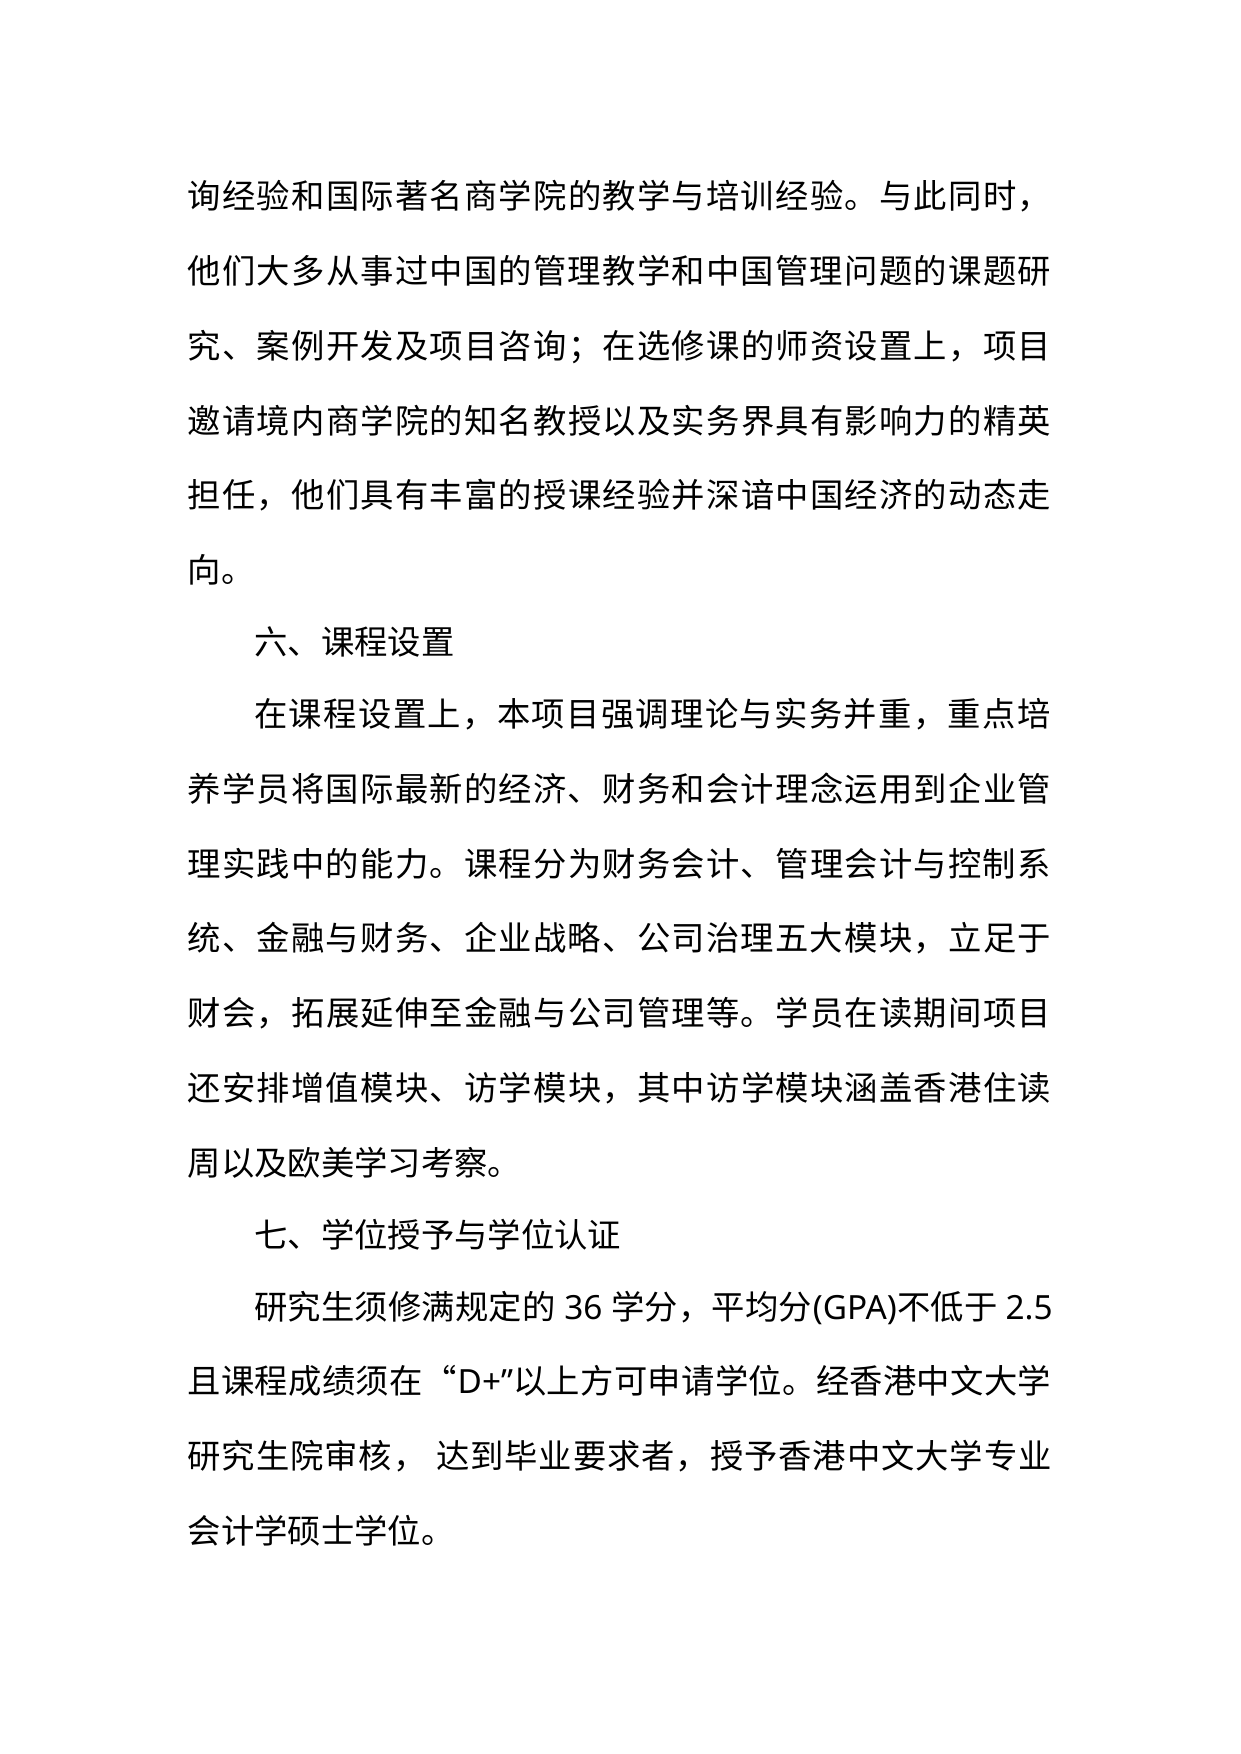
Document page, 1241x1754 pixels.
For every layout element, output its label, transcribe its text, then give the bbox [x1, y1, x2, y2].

text 在课程设置上，本项目强调理论与实务并重，重点培养学员将国际最新的经济、财务和会计理念运用到企业管理实践中的能力。课程分为财务会计、管理会计与控制系统、金融与财务、企业战略、公司治理五大模块，立足于财会，拓展延伸至金融与公司管理等。学员在读期间项目还安排增值模块、访学模块，其中访学模块涵盖香港住读周以及欧美学习考察。 [187, 680, 1053, 1193]
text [187, 162, 1053, 600]
text 研究生须修满规定的 36 学分，平均分(GPA)不低于 2.5 且课程成绩须在“D+”以上方可申请学位。经香港中文大学研究生院审核， 达到毕业要求者，授予香港中文大学专业会计学硕士学位。 [187, 1272, 1053, 1561]
text 七、学位授予与学位认证 [187, 1200, 1053, 1265]
text 六、课程设置 [187, 608, 1053, 673]
